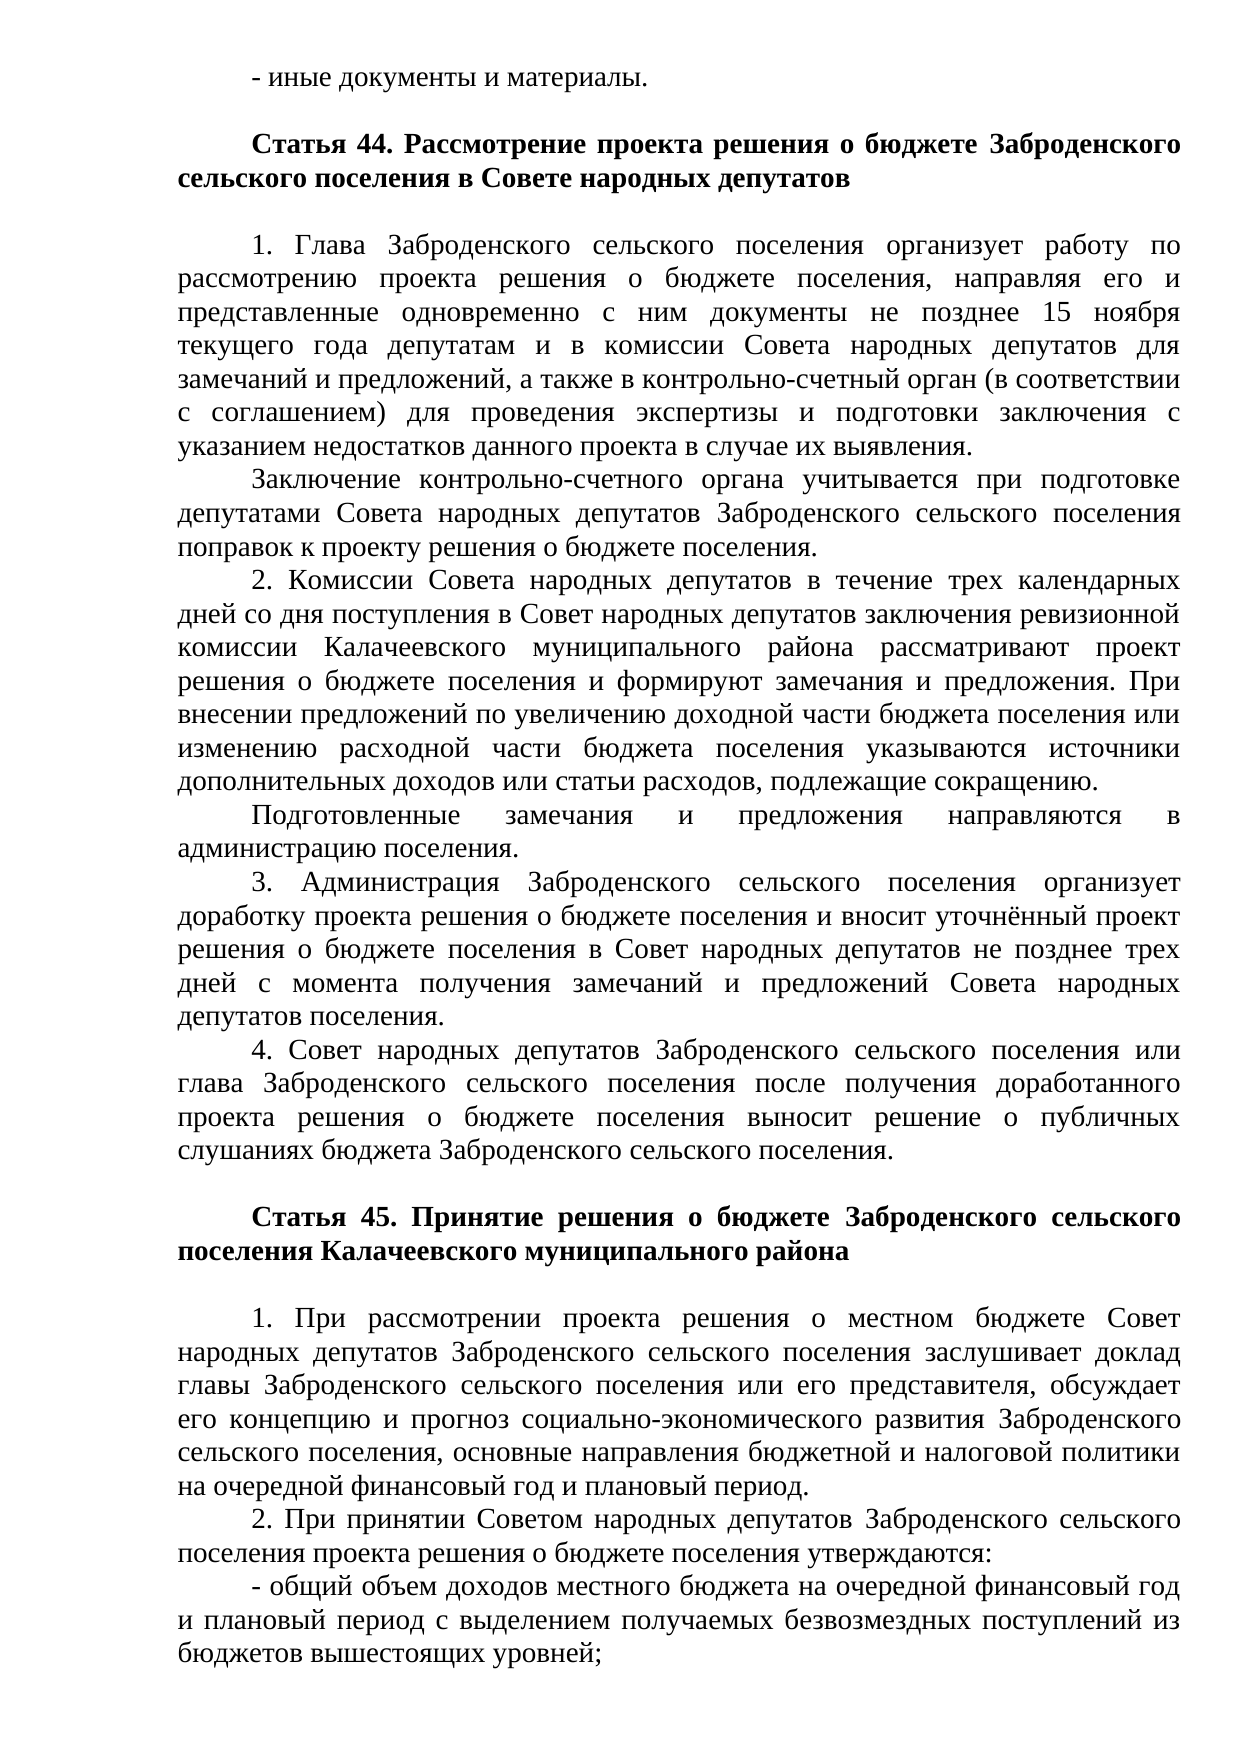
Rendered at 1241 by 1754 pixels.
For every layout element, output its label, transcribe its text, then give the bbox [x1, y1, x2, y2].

text - иные документы и материалы. [177, 59, 1181, 93]
text - общий объем доходов местного бюджета на очередной финансовый год и плановый период с выделением получаемых безвозмездных поступлений из бюджетов вышестоящих уровней; [177, 1568, 1181, 1669]
text 3. Администрация Заброденского сельского поселения организует доработку проекта решения о бюджете поселения и вносит уточнённый проект решения о бюджете поселения в Совет народных депутатов не позднее трех дней с момента получения замечаний и предложений Совета народных депутатов поселения. [177, 864, 1181, 1032]
text Статья 45. Принятие решения о бюджете Заброденского сельского поселения Калачеевского муниципального района [177, 1199, 1181, 1267]
text Подготовленные замечания и предложения направляются в администрацию поселения. [177, 797, 1181, 864]
text Заключение контрольно-счетного органа учитывается при подготовке депутатами Совета народных депутатов Заброденского сельского поселения поправок к проекту решения о бюджете поселения. [177, 462, 1181, 562]
text Статья 44. Рассмотрение проекта решения о бюджете Заброденского сельского поселения в Совете народных депутатов [177, 126, 1181, 193]
text 2. При принятии Советом народных депутатов Заброденского сельского поселения проекта решения о бюджете поселения утверждаются: [177, 1501, 1181, 1568]
text 1. При рассмотрении проекта решения о местном бюджете Совет народных депутатов Заброденского сельского поселения заслушивает доклад главы Заброденского сельского поселения или его представителя, обсуждает его концепцию и прогноз социально-экономического развития Заброденского сельского поселения, основные направления бюджетной и налоговой политики на очередной финансовый год и плановый период. [177, 1300, 1181, 1501]
text 2. Комиссии Совета народных депутатов в течение трех календарных дней со дня поступления в Совет народных депутатов заключения ревизионной комиссии Калачеевского муниципального района рассматривают проект решения о бюджете поселения и формируют замечания и предложения. При внесении предложений по увеличению доходной части бюджета поселения или изменению расходной части бюджета поселения указываются источники дополнительных доходов или статьи расходов, подлежащие сокращению. [177, 562, 1181, 797]
text 4. Совет народных депутатов Заброденского сельского поселения или глава Заброденского сельского поселения после получения доработанного проекта решения о бюджете поселения выносит решение о публичных слушаниях бюджета Заброденского сельского поселения. [177, 1032, 1181, 1166]
text 1. Глава Заброденского сельского поселения организует работу по рассмотрению проекта решения о бюджете поселения, направляя его и представленные одновременно с ним документы не позднее 15 ноября текущего года депутатам и в комиссии Совета народных депутатов для замечаний и предложений, а также в контрольно-счетный орган (в соответствии с соглашением) для проведения экспертизы и подготовки заключения с указанием недостатков данного проекта в случае их выявления. [177, 227, 1181, 462]
